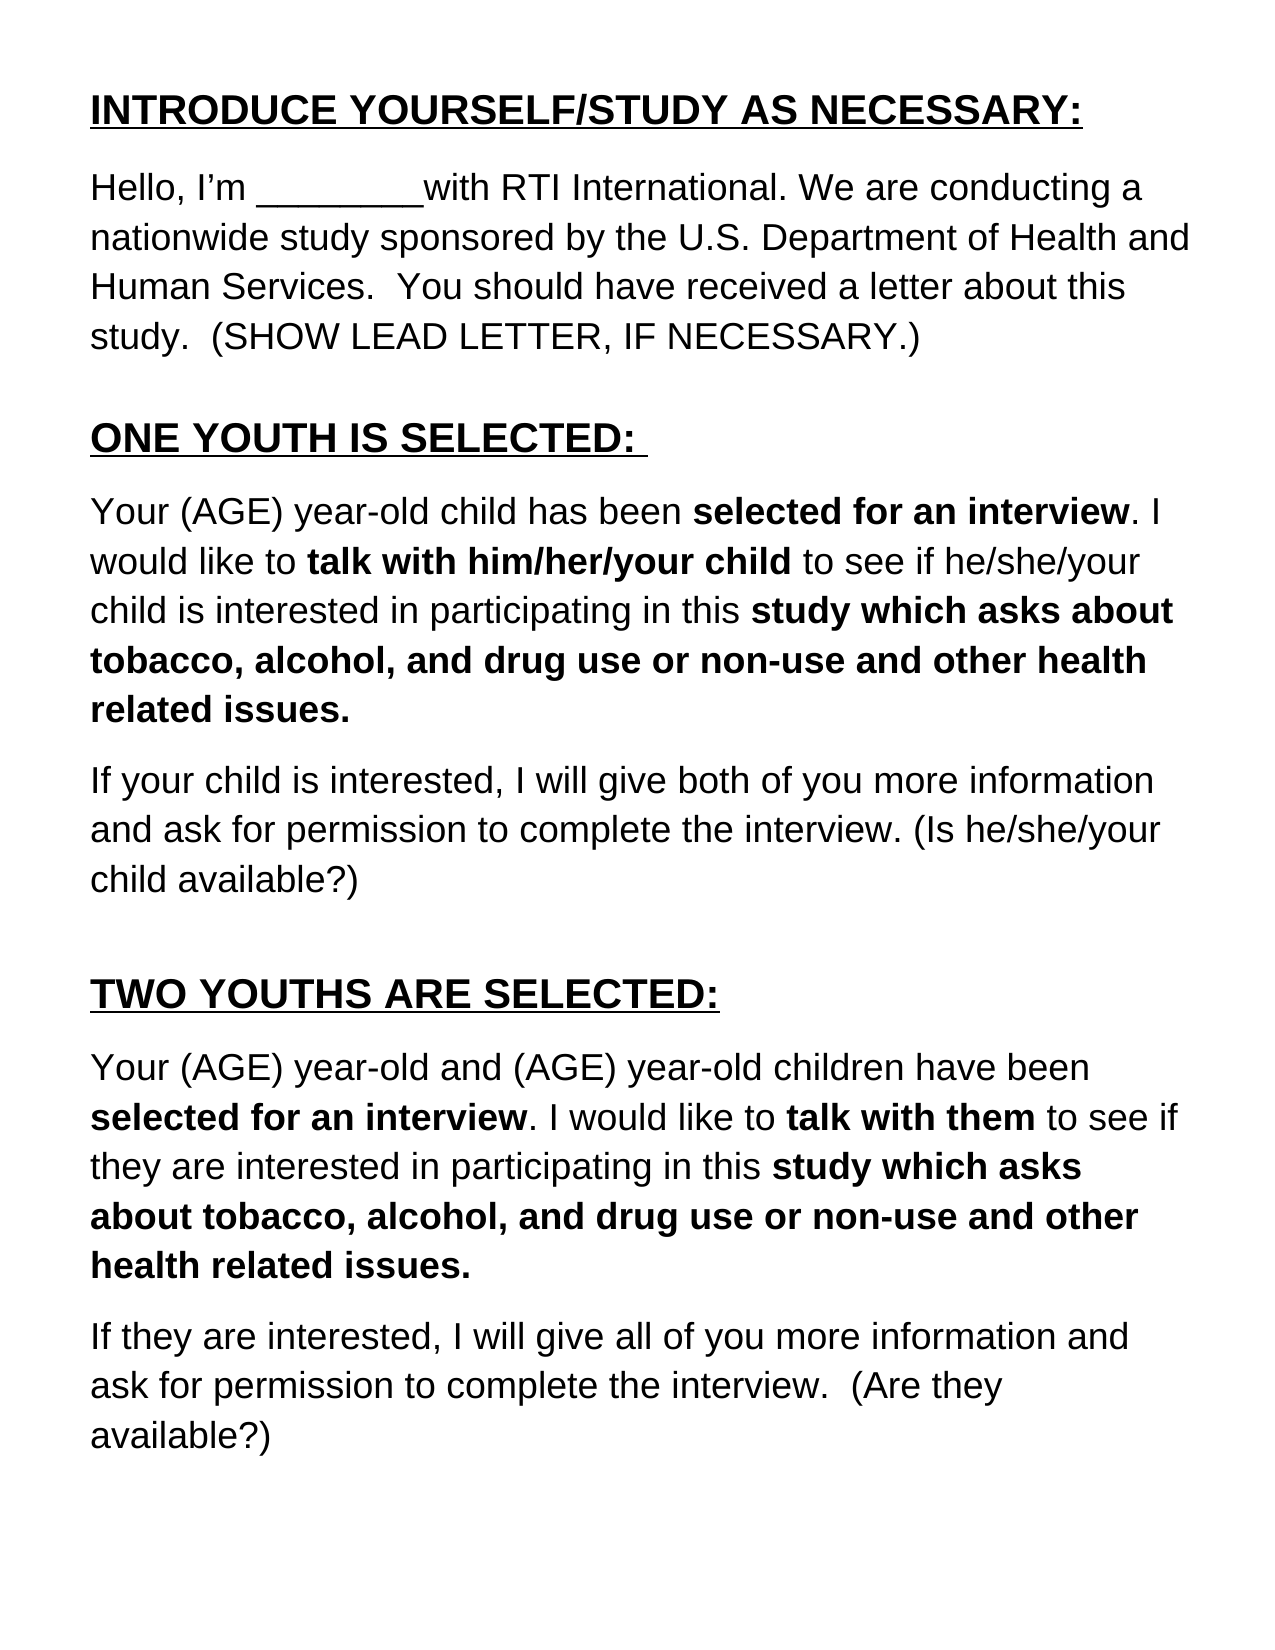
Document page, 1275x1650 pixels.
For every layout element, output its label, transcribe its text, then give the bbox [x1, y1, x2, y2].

text Hello, I’m ________with RTI International. We are conducting a nationwide study sponsored by the U.S. Department of Health and Human Services. You should have received a letter about this study. (SHOW LEAD LETTER, IF NECESSARY.) [90, 165, 1215, 357]
text If your child is interested, I will give both of you more information and ask for permission to complete the interview. (Is he/she/your child available?) [90, 758, 1185, 900]
text Your (AGE) year-old and (AGE) year-old children have been selected for an interview. I would like to talk with them to see if they are interested in participating in this study which asks about tobacco, alcohol, and drug use or non-use and other health related issues. [90, 1045, 1185, 1287]
text one youth is selected: [90, 413, 1185, 461]
text Your (AGE) year-old child has been selected for an interview. I would like to talk with him/her/your child to see if he/she/your child is interested in participating in this study which asks about tobacco, alcohol, and drug use or non-use and other health related issues. [90, 489, 1185, 731]
text two youths are selected: [90, 969, 1185, 1017]
text If they are interested, I will give all of you more information and ask for permission to complete the interview. (Are they available?) [90, 1314, 1185, 1456]
text INTRODUCE YOURSELF/STUDY AS NECESSARY: [90, 85, 1215, 133]
